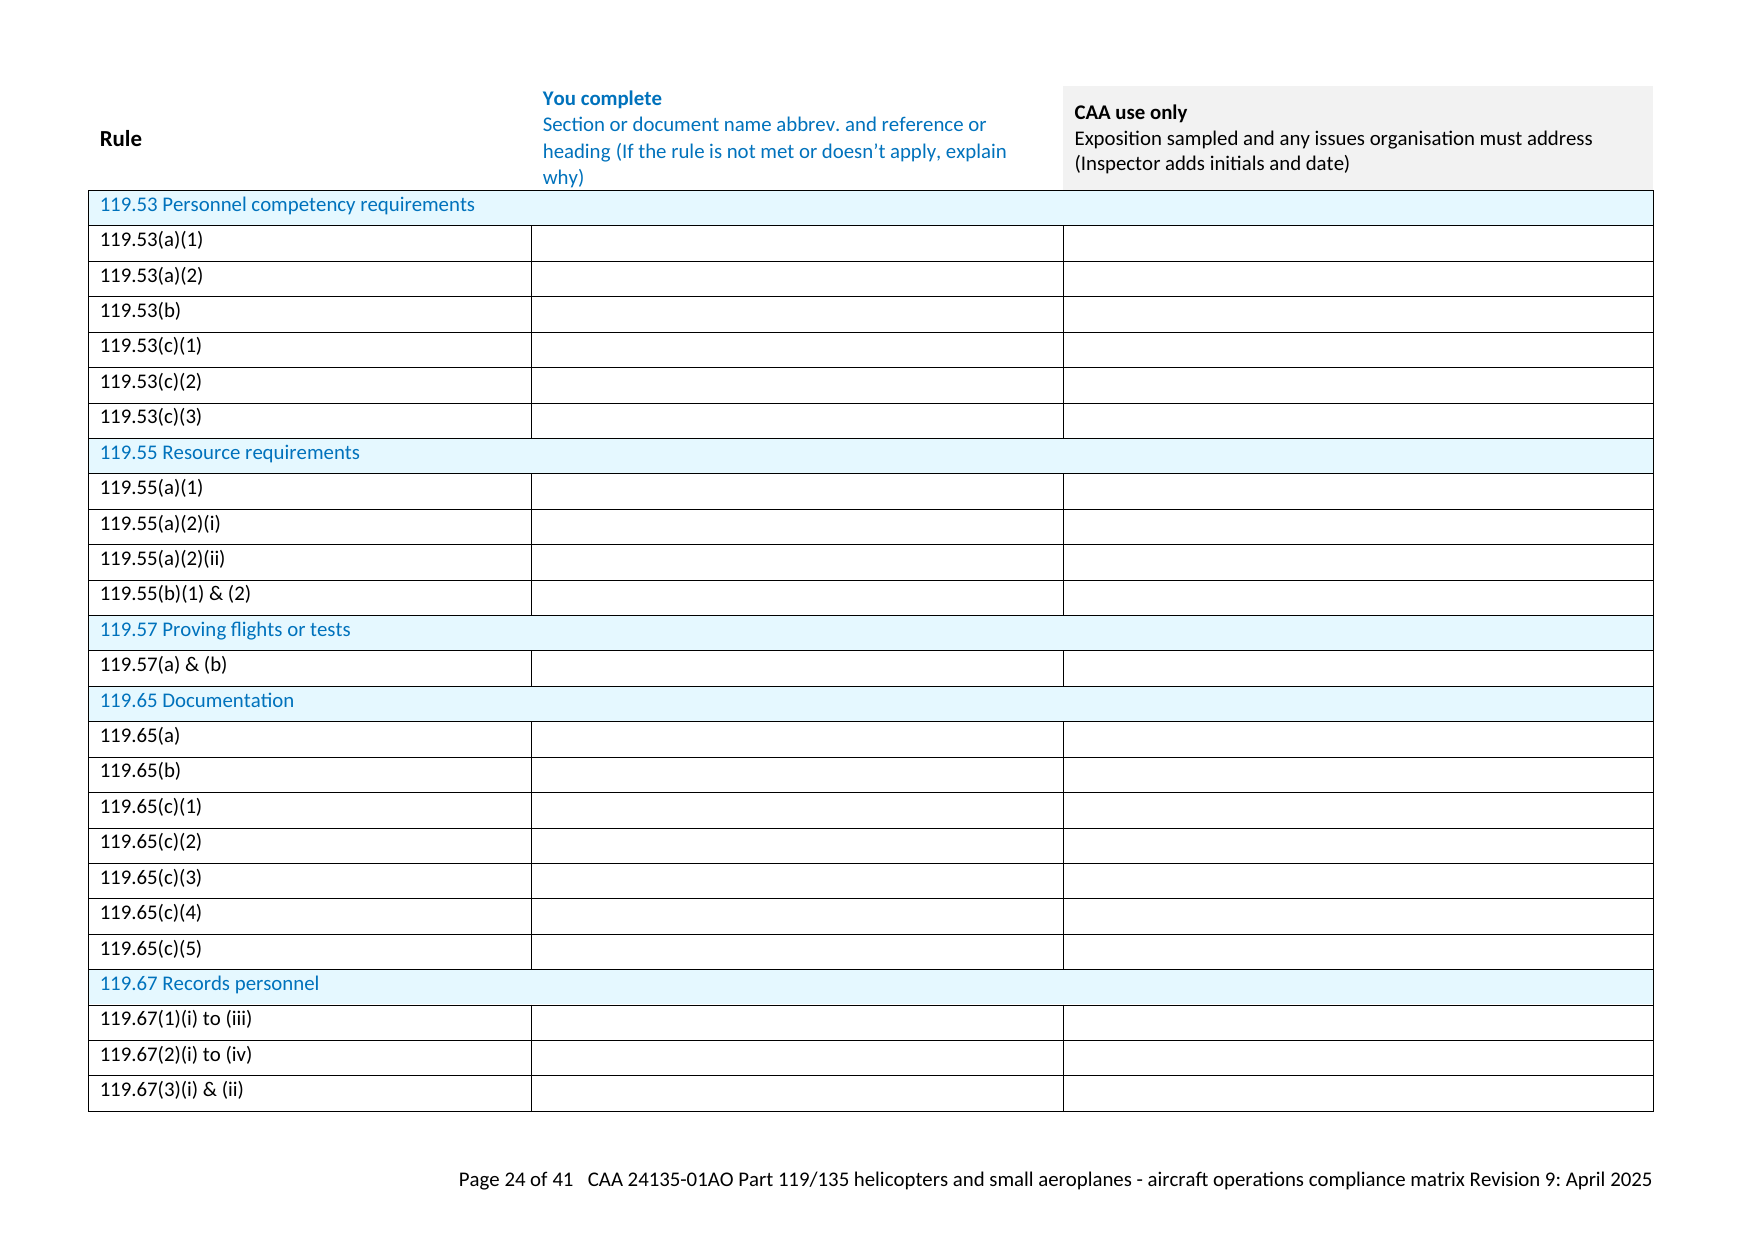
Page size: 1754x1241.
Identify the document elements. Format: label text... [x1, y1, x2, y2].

table_cell 119.65(c)(5) [89, 935, 531, 969]
table_cell [532, 899, 1063, 934]
table_header Rule [88, 86, 531, 190]
table_cell [1064, 758, 1653, 792]
table_cell [532, 404, 1063, 438]
table_cell 119.55(a)(1) [89, 474, 531, 509]
table_cell [532, 1041, 1063, 1075]
table_cell [532, 1076, 1063, 1111]
table_cell 119.57 Proving flights or tests [89, 616, 1653, 650]
table_cell 119.65 Documentation [89, 687, 1653, 721]
table_cell [1064, 368, 1653, 402]
table_cell 119.55(b)(1) & (2) [89, 581, 531, 615]
table_cell 119.53(a)(2) [89, 262, 531, 296]
table_cell [532, 581, 1063, 615]
table_cell [532, 758, 1063, 792]
table_cell [1064, 1041, 1653, 1075]
table_cell 119.65(b) [89, 758, 531, 792]
table_cell [532, 510, 1063, 544]
table_cell 119.53 Personnel competency requirements [89, 191, 1653, 225]
table_cell 119.65(c)(2) [89, 829, 531, 863]
table_cell 119.55(a)(2)(ii) [89, 545, 531, 579]
table_cell [1064, 226, 1653, 261]
table_cell [532, 829, 1063, 863]
table_header You complete Section or document name abbrev. and reference or heading (If the rule is not met or doesn’t apply, explain why) [531, 86, 1063, 190]
table_cell 119.57(a) & (b) [89, 651, 531, 686]
table_cell [1064, 333, 1653, 367]
table_cell [1064, 262, 1653, 296]
table_cell [532, 226, 1063, 261]
table_cell 119.53(c)(3) [89, 404, 531, 438]
table_cell [1064, 899, 1653, 934]
table_cell 119.53(a)(1) [89, 226, 531, 261]
table_cell [1064, 510, 1653, 544]
table_cell 119.65(c)(3) [89, 864, 531, 898]
table_cell [532, 262, 1063, 296]
table_cell [1064, 404, 1653, 438]
table_cell 119.65(c)(1) [89, 793, 531, 827]
table_cell [1064, 545, 1653, 579]
table_cell [1064, 651, 1653, 686]
table_cell [1064, 793, 1653, 827]
table_cell [1064, 935, 1653, 969]
table_cell [532, 368, 1063, 402]
table_cell [532, 651, 1063, 686]
table_cell 119.67(2)(i) to (iv) [89, 1041, 531, 1075]
table_cell [532, 793, 1063, 827]
table_cell [532, 722, 1063, 757]
table_cell [532, 1006, 1063, 1040]
table_cell [532, 864, 1063, 898]
table_cell 119.53(c)(1) [89, 333, 531, 367]
table_cell [532, 545, 1063, 579]
table_cell [532, 297, 1063, 332]
table_cell 119.65(c)(4) [89, 899, 531, 934]
table_cell 119.65(a) [89, 722, 531, 757]
table_cell [1064, 474, 1653, 509]
table_cell [1064, 297, 1653, 332]
table_cell [1064, 829, 1653, 863]
table_cell 119.55 Resource requirements [89, 439, 1653, 473]
table_cell 119.67 Records personnel [89, 970, 1653, 1004]
table_cell [1064, 581, 1653, 615]
table_cell 119.53(c)(2) [89, 368, 531, 402]
table_cell [1064, 864, 1653, 898]
table_cell 119.55(a)(2)(i) [89, 510, 531, 544]
table_header CAA use only Exposition sampled and any issues organisation must address (Inspector adds initials and date) [1063, 86, 1653, 190]
table_cell [1064, 1076, 1653, 1111]
table_cell 119.67(3)(i) & (ii) [89, 1076, 531, 1111]
table_cell 119.53(b) [89, 297, 531, 332]
table_cell [1064, 1006, 1653, 1040]
table_cell [1064, 722, 1653, 757]
table_cell 119.67(1)(i) to (iii) [89, 1006, 531, 1040]
table_cell [532, 935, 1063, 969]
table_cell [532, 474, 1063, 509]
table_cell [532, 333, 1063, 367]
